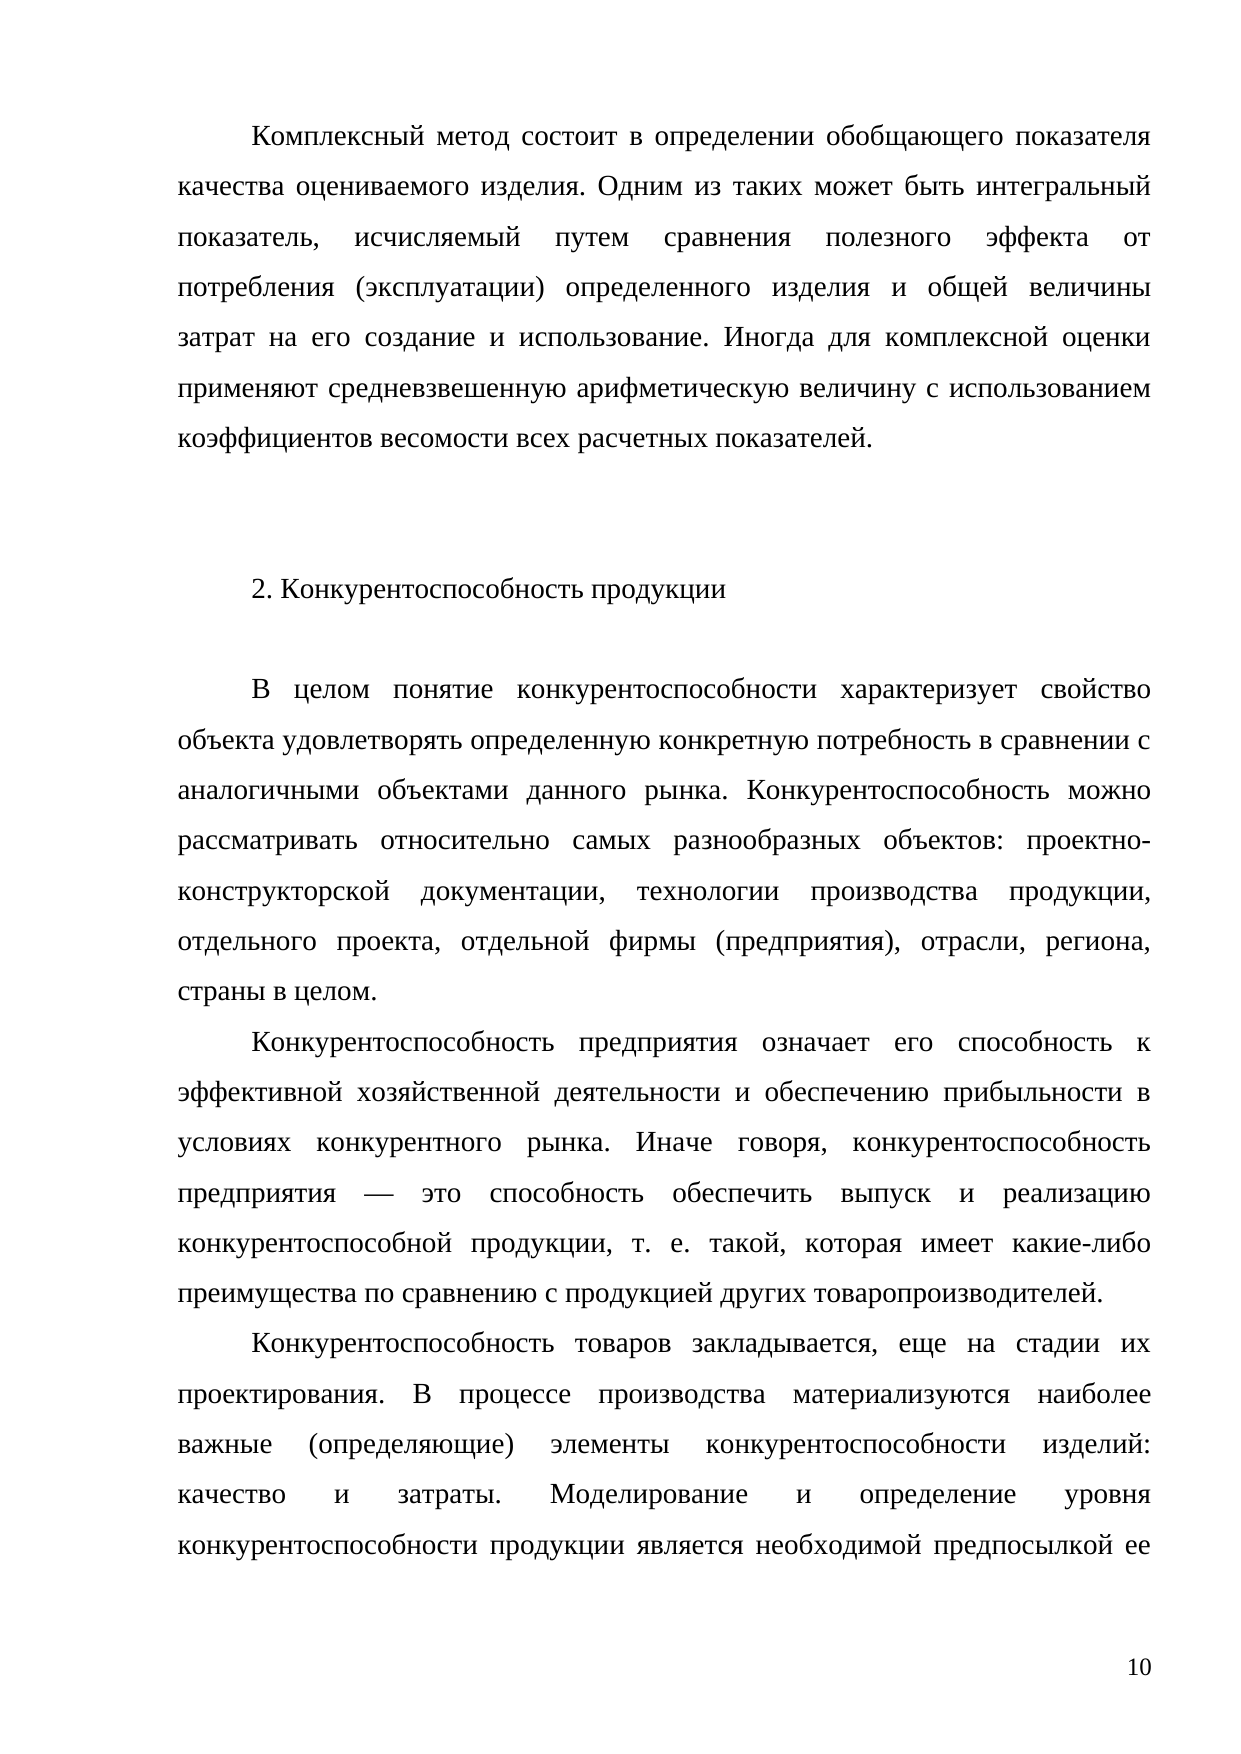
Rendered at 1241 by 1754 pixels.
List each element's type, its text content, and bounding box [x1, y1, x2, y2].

text Конкурентоспособность предприятия означает его способность к эффективной хозяйственной деятельности и обеспечению прибыльности в условиях конкурентного рынка. Иначе говоря, конкурентоспособность предприятия — это способность обеспечить выпуск и реализацию конкурентоспособной продукции, т. е. такой, которая имеет какие-либо преимущества по сравнению с продукцией других товаропроизводителей. [177, 1024, 1152, 1309]
text В целом понятие конкурентоспособности характеризует свойство объекта удовлетворять определенную конкретную потребность в сравнении с аналогичными объектами данного рынка. Конкурентоспособность можно рассматривать относительно самых разнообразных объектов: проектно-конструкторской документации, технологии производства продукции, отдельного проекта, отдельной фирмы (предприятия), отрасли, региона, страны в целом. [177, 672, 1152, 1007]
text Комплексный метод состоит в определении обобщающего показателя качества оцениваемого изделия. Одним из таких может быть интегральный показатель, исчисляемый путем сравнения полезного эффекта от потребления (эксплуатации) определенного изделия и общей величины затрат на его создание и использование. Иногда для комплексной оценки применяют средневзвешенную арифметическую величину с использованием коэффициентов весомости всех расчетных показателей. [177, 118, 1152, 453]
text 2. Конкурентоспособность продукции [177, 571, 1152, 604]
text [177, 1326, 1152, 1560]
